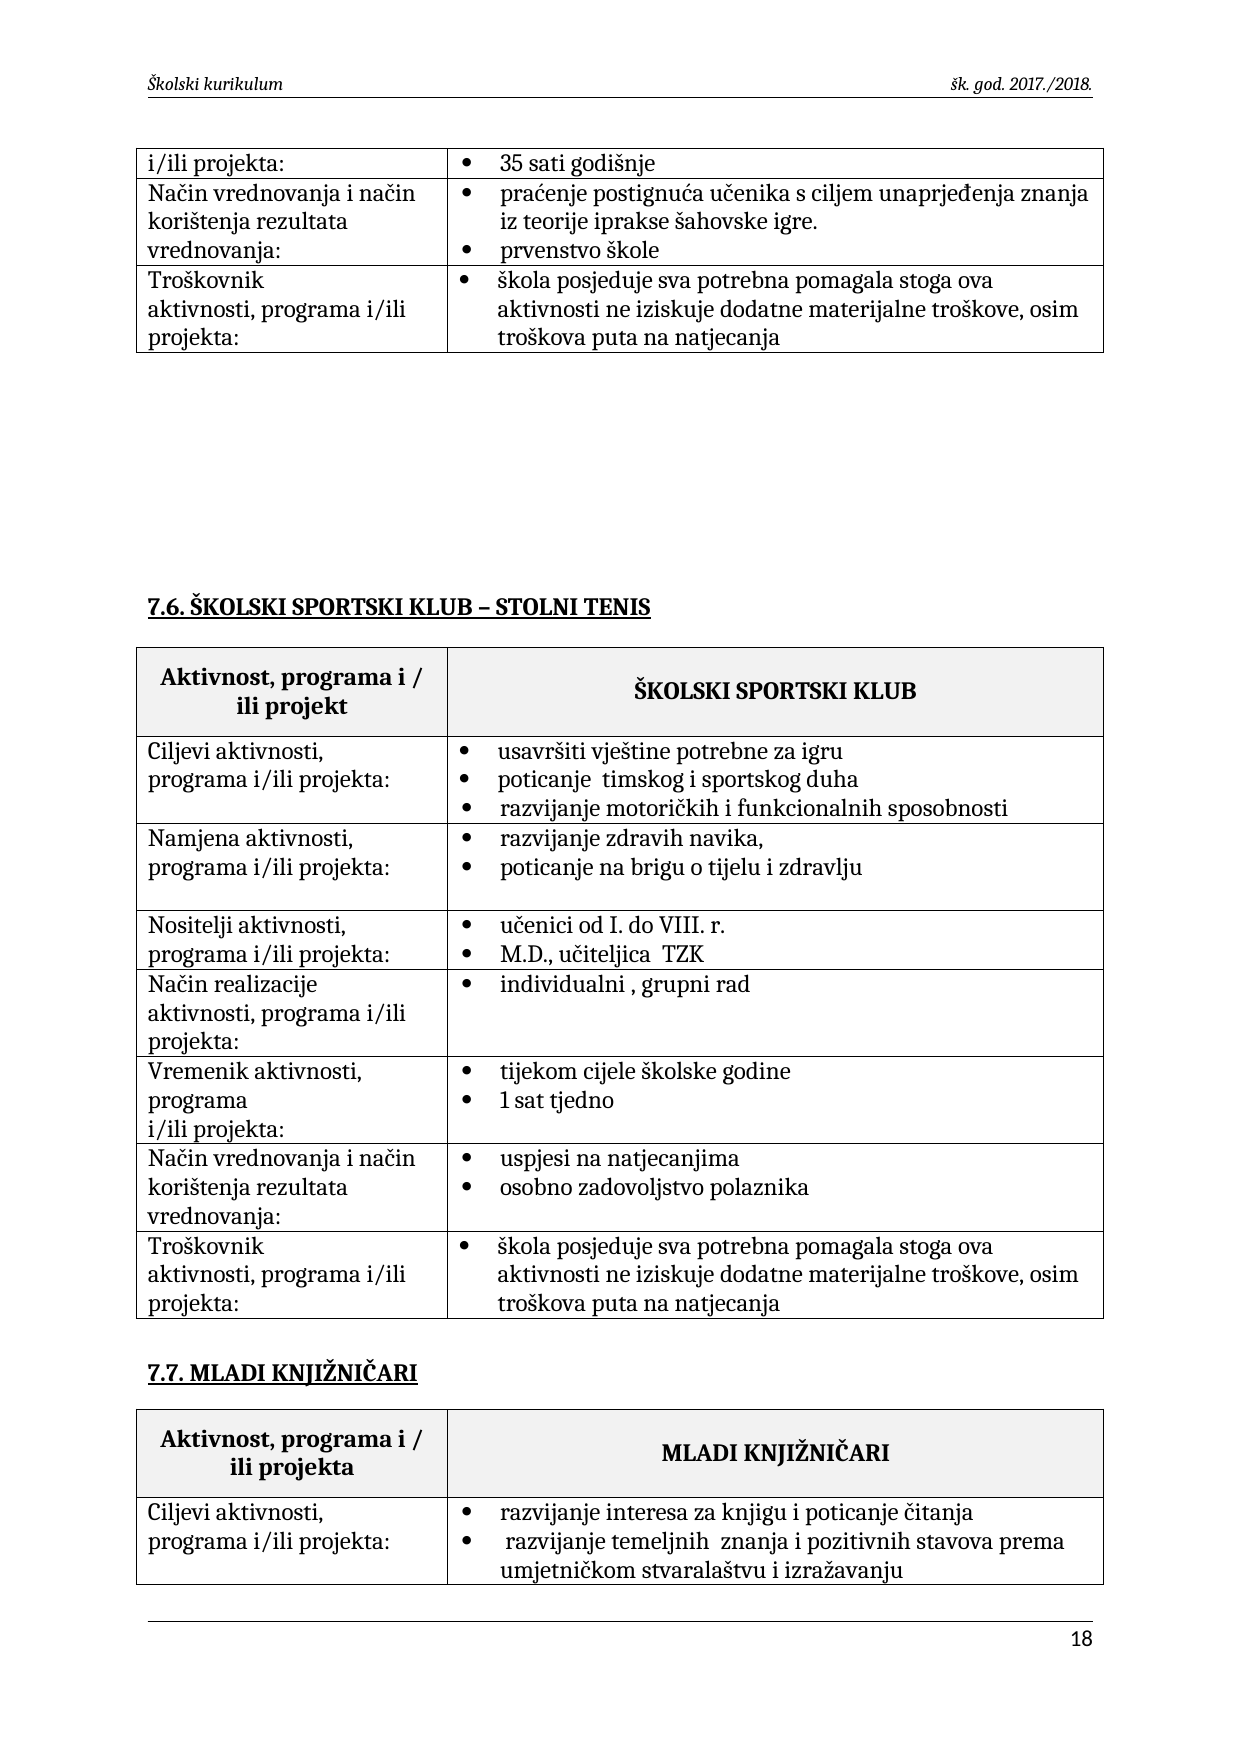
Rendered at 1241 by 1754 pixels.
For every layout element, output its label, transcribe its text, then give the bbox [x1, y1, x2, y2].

table_cell Troškovnik aktivnosti, programa i/ili projekta: [137, 266, 447, 352]
table_cell usavršiti vještine potrebne za igru poticanje timskog i sportskog duha razvijanje motoričkih i funkcionalnih sposobnosti [448, 737, 1103, 823]
table_cell učenici od I. do VIII. r. M.D., učiteljica TZK [448, 911, 1103, 969]
table_cell individualni , grupni rad [448, 970, 1103, 1056]
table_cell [448, 1498, 1103, 1584]
text 7.7. MLADI KNJIŽNIČARI [148, 1359, 1093, 1388]
table_cell Način vrednovanja i način korištenja rezultata vrednovanja: [137, 179, 447, 265]
text 7.6. ŠKOLSKI SPORTSKI KLUB – STOLNI TENIS [148, 593, 1093, 622]
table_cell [448, 149, 1103, 177]
table_cell Način realizacije aktivnosti, programa i/ili projekta: [137, 970, 447, 1056]
table_header Aktivnost, programa i / ili projekt [137, 648, 447, 736]
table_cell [137, 149, 447, 177]
table_cell Namjena aktivnosti, programa i/ili projekta: [137, 824, 447, 910]
table_cell škola posjeduje sva potrebna pomagala stoga ova aktivnosti ne iziskuje dodatne materijalne troškove, osim troškova puta na natjecanja [448, 1232, 1103, 1318]
table_cell tijekom cijele školske godine 1 sat tjedno [448, 1057, 1103, 1143]
table_cell Način vrednovanja i način korištenja rezultata vrednovanja: [137, 1144, 447, 1231]
table_cell uspjesi na natjecanjima osobno zadovoljstvo polaznika [448, 1144, 1103, 1231]
table_cell Vremenik aktivnosti, programa i/ili projekta: [137, 1057, 447, 1143]
table_cell Nositelji aktivnosti, programa i/ili projekta: [137, 911, 447, 969]
table_cell razvijanje zdravih navika, poticanje na brigu o tijelu i zdravlju [448, 824, 1103, 910]
table_cell praćenje postignuća učenika s ciljem unaprjeđenja znanja iz teorije iprakse šahovske igre. prvenstvo škole [448, 179, 1103, 265]
table_header MLADI KNJIŽNIČARI [448, 1410, 1103, 1497]
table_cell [137, 1498, 447, 1584]
table_cell Ciljevi aktivnosti, programa i/ili projekta: [137, 737, 447, 823]
table_header ŠKOLSKI SPORTSKI KLUB [448, 648, 1103, 736]
table_header Aktivnost, programa i / ili projekta [137, 1410, 447, 1497]
table_cell Troškovnik aktivnosti, programa i/ili projekta: [137, 1232, 447, 1318]
table_cell škola posjeduje sva potrebna pomagala stoga ova aktivnosti ne iziskuje dodatne materijalne troškove, osim troškova puta na natjecanja [448, 266, 1103, 352]
